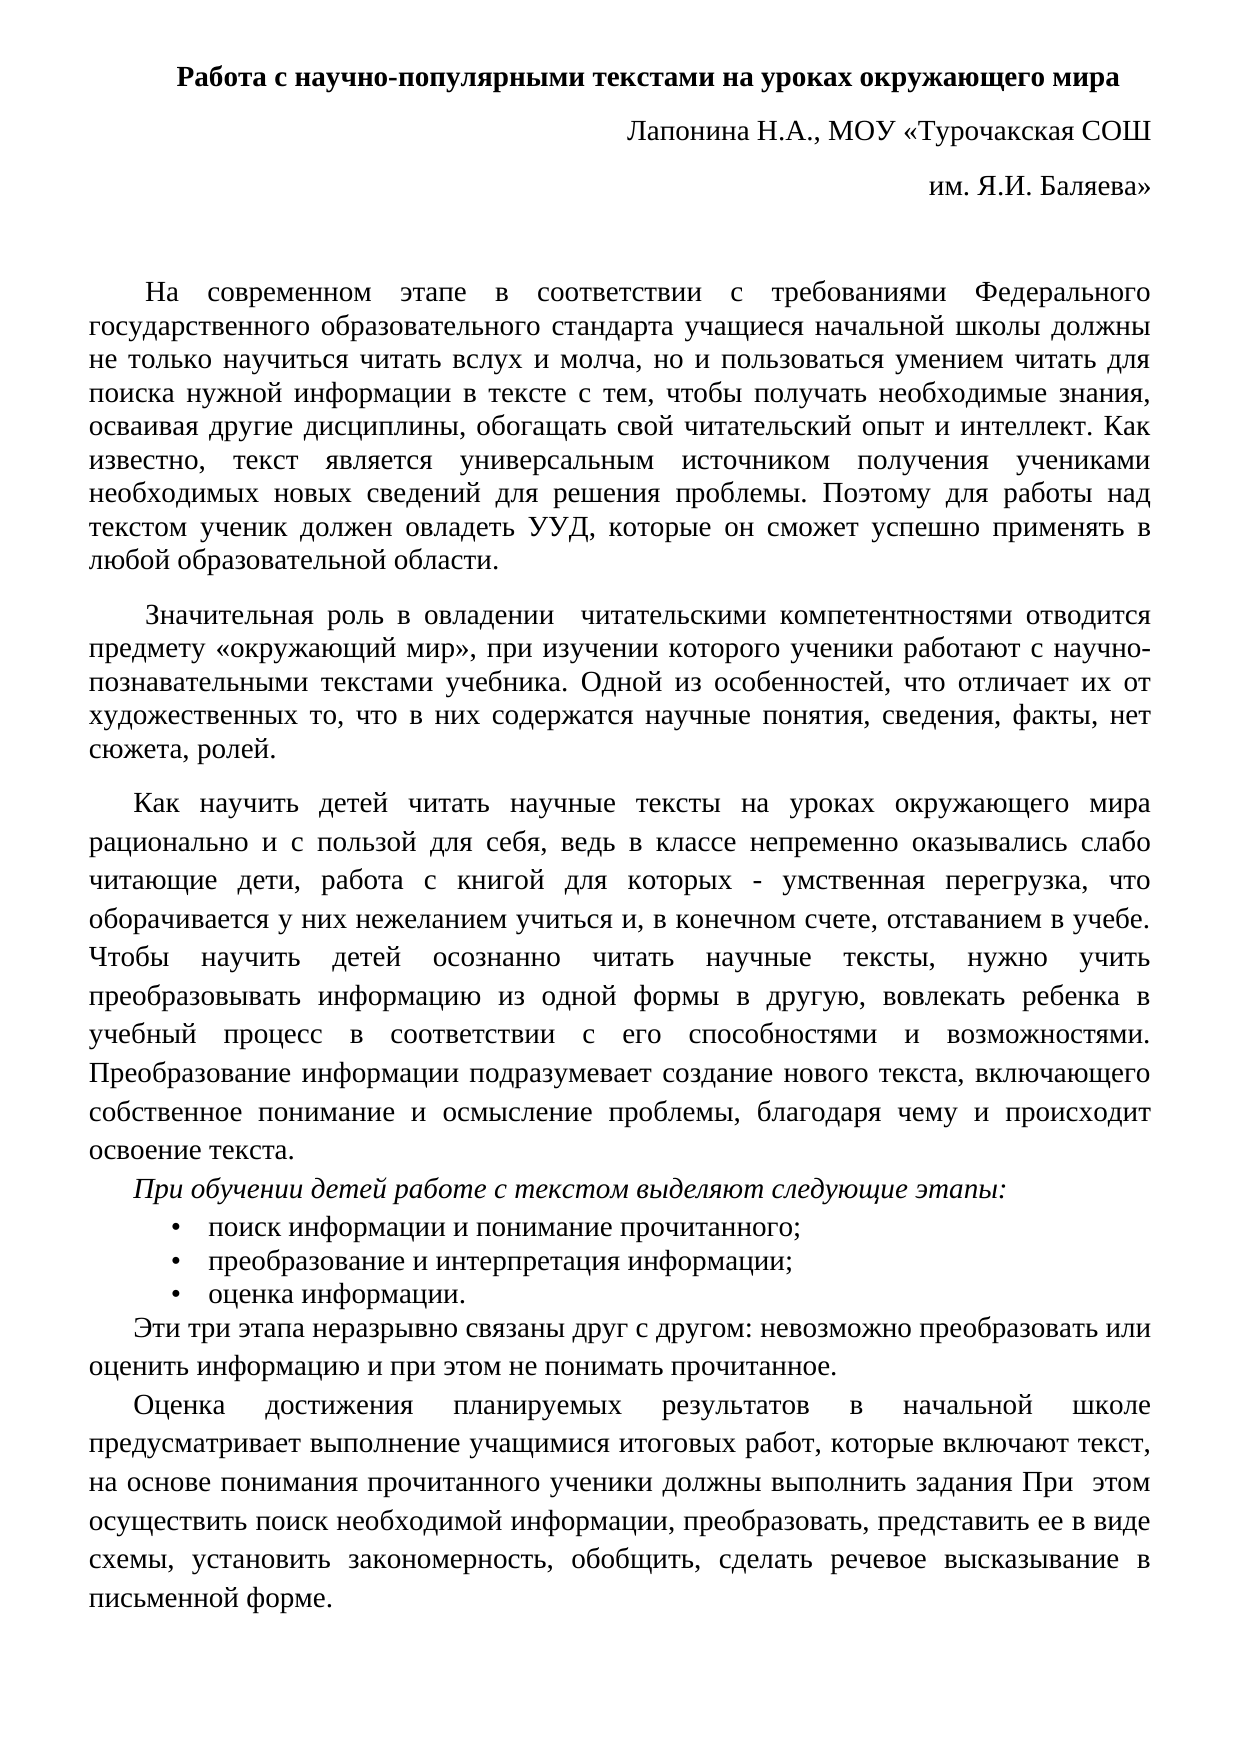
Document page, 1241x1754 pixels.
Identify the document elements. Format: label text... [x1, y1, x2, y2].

text На современном этапе в соответствии с требованиями Федерального государственного образовательного стандарта учащиеся начальной школы должны не только научиться читать вслух и молча, но и пользоваться умением читать для поиска нужной информации в тексте с тем, чтобы получать необходимые знания, осваивая другие дисциплины, обогащать свой читательский опыт и интеллект. Как известно, текст является универсальным источником получения учениками необходимых новых сведений для решения проблемы. Поэтому для работы над текстом ученик должен овладеть УУД, которые он сможет успешно применять в любой образовательной области. [89, 274, 1152, 576]
list Как научить детей читать научные тексты на уроках окружающего мира рационально и с пользой для себя, ведь в классе непременно оказывались слабо читающие дети, работа с книгой для которых - умственная перегрузка, что оборачивается у них нежеланием учиться и, в конечном счете, отставанием в учебе. Чтобы научить детей осознанно читать научные тексты, нужно учить преобразовывать информацию из одной формы в другую, вовлекать ребенка в учебный процесс в соответствии с его способностями и возможностями. Преобразование информации подразумевает создание нового текста, включающего собственное понимание и осмысление проблемы, благодаря чему и происходит освоение текста. [89, 785, 1152, 1166]
list поиск информации и понимание прочитанного; [171, 1209, 1152, 1243]
list преобразование и интерпретация информации; [171, 1243, 1152, 1276]
list Эти три этапа неразрывно связаны друг с другом: невозможно преобразовать или оценить информацию и при этом не понимать прочитанное. [89, 1310, 1152, 1382]
text Значительная роль в овладении читательскими компетентностями отводится предмету «окружающий мир», при изучении которого ученики работают с научно-познавательными текстами учебника. Одной из особенностей, что отличает их от художественных то, что в них содержатся научные понятия, сведения, факты, нет сюжета, ролей. [89, 597, 1152, 764]
list оценка информации. [171, 1276, 1152, 1310]
text Работа с научно-популярными текстами на уроках окружающего мира [89, 59, 1152, 93]
text Лапонина Н.А., МОУ «Турочакская СОШ [89, 113, 1152, 147]
text им. Я.И. Баляева» [89, 168, 1152, 201]
list Оценка достижения планируемых результатов в начальной школе предусматривает выполнение учащимися итоговых работ, которые включают текст, на основе понимания прочитанного ученики должны выполнить задания При этом осуществить поиск необходимой информации, преобразовать, представить ее в виде схемы, установить закономерность, обобщить, сделать речевое высказывание в письменной форме. [89, 1387, 1152, 1613]
list При обучении детей работе с текстом выделяют следующие этапы: [89, 1171, 1152, 1204]
